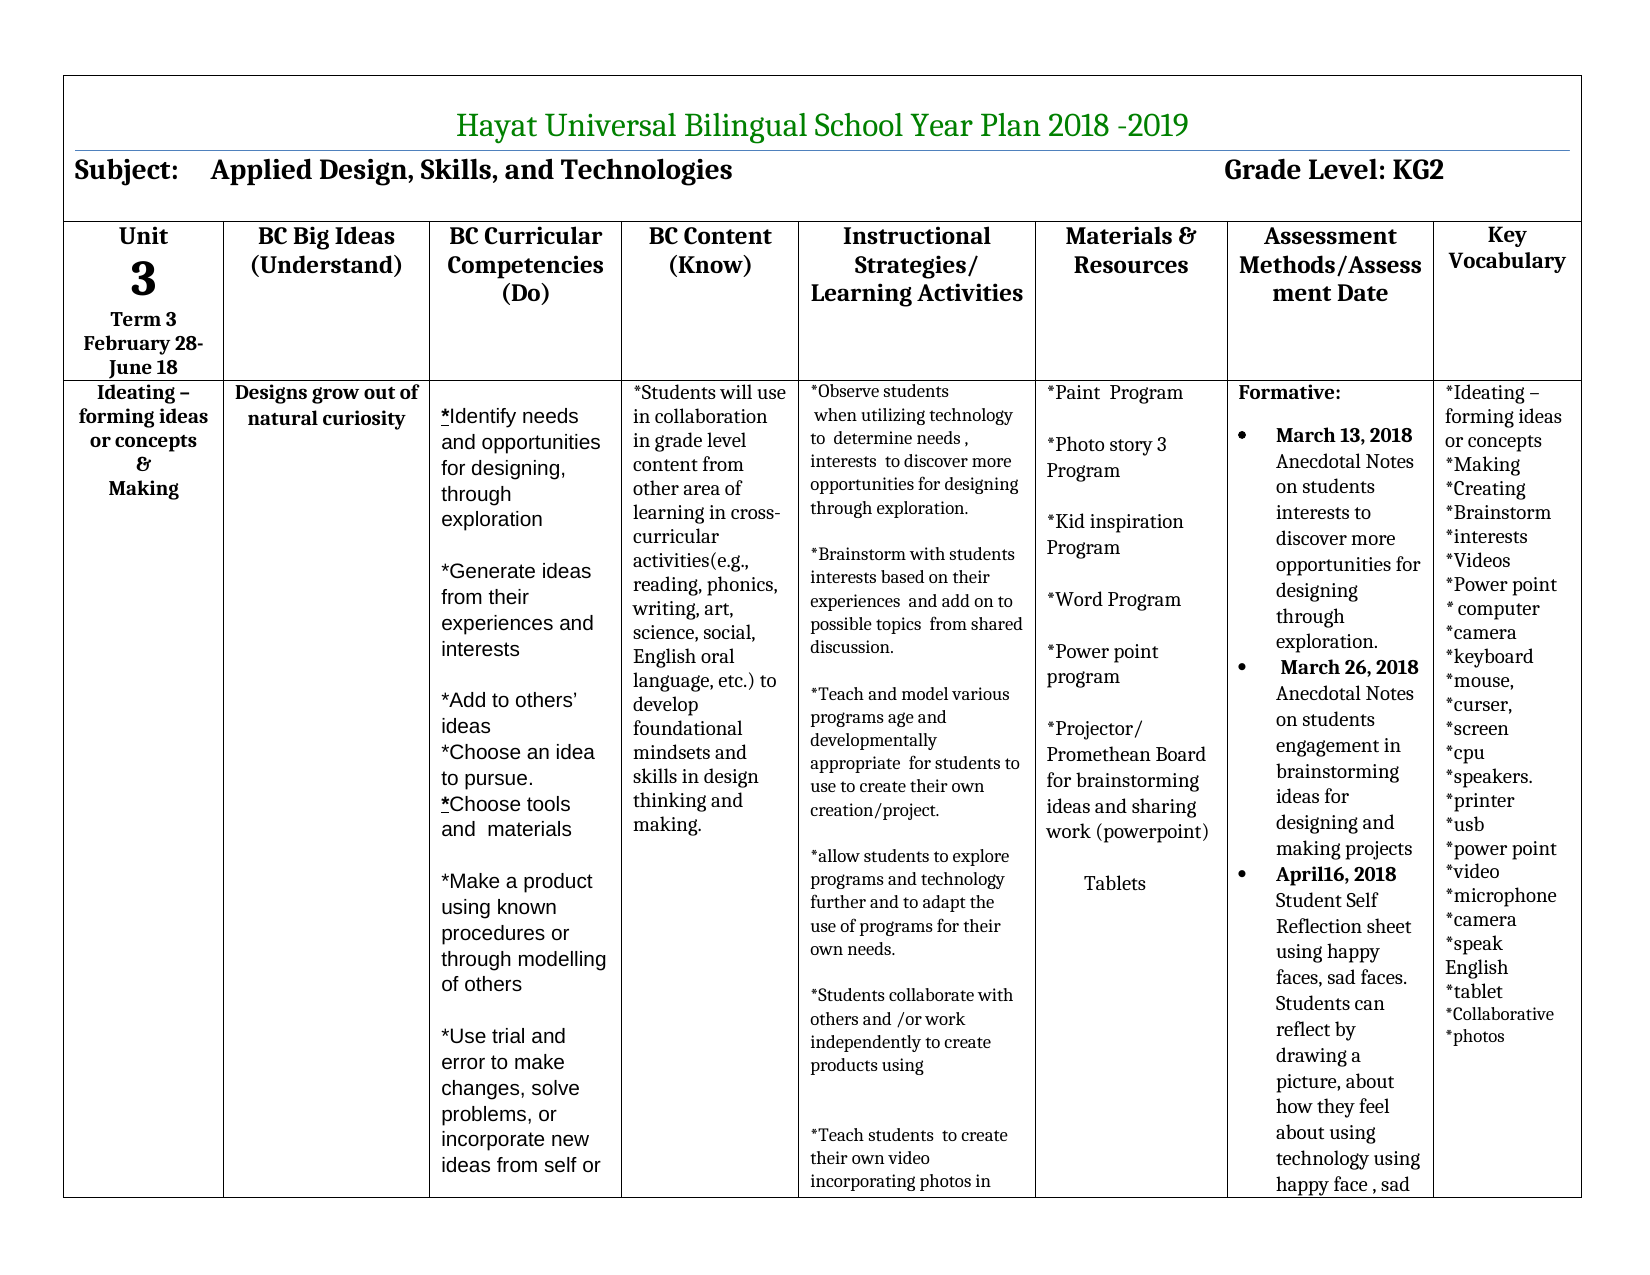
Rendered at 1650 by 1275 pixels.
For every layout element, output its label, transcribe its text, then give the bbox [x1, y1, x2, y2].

table_cell Instructional Strategies/ Learning Activities [799, 222, 1035, 380]
table_cell Unit 3 Term 3 February 28- June 18 [64, 222, 223, 380]
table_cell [1434, 381, 1581, 1197]
table_cell BC Content (Know) [622, 222, 798, 380]
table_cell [1228, 381, 1433, 1197]
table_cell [430, 381, 621, 1197]
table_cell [224, 381, 429, 1197]
table_cell BC Curricular Competencies (Do) [430, 222, 621, 380]
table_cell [64, 381, 223, 1197]
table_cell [1036, 381, 1227, 1197]
table_header Hayat Universal Bilingual School Year Plan 2018 -2019 Subject: Applied Design, Skills, and Technologies Grade Level: KG2 [64, 76, 1581, 221]
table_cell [799, 381, 1035, 1197]
table_cell BC Big Ideas (Understand) [224, 222, 429, 380]
table_cell Materials & Resources [1036, 222, 1227, 380]
table_cell Key Vocabulary [1434, 222, 1581, 380]
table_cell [622, 381, 798, 1197]
table_cell Assessment Methods/Assessment Date [1228, 222, 1433, 380]
